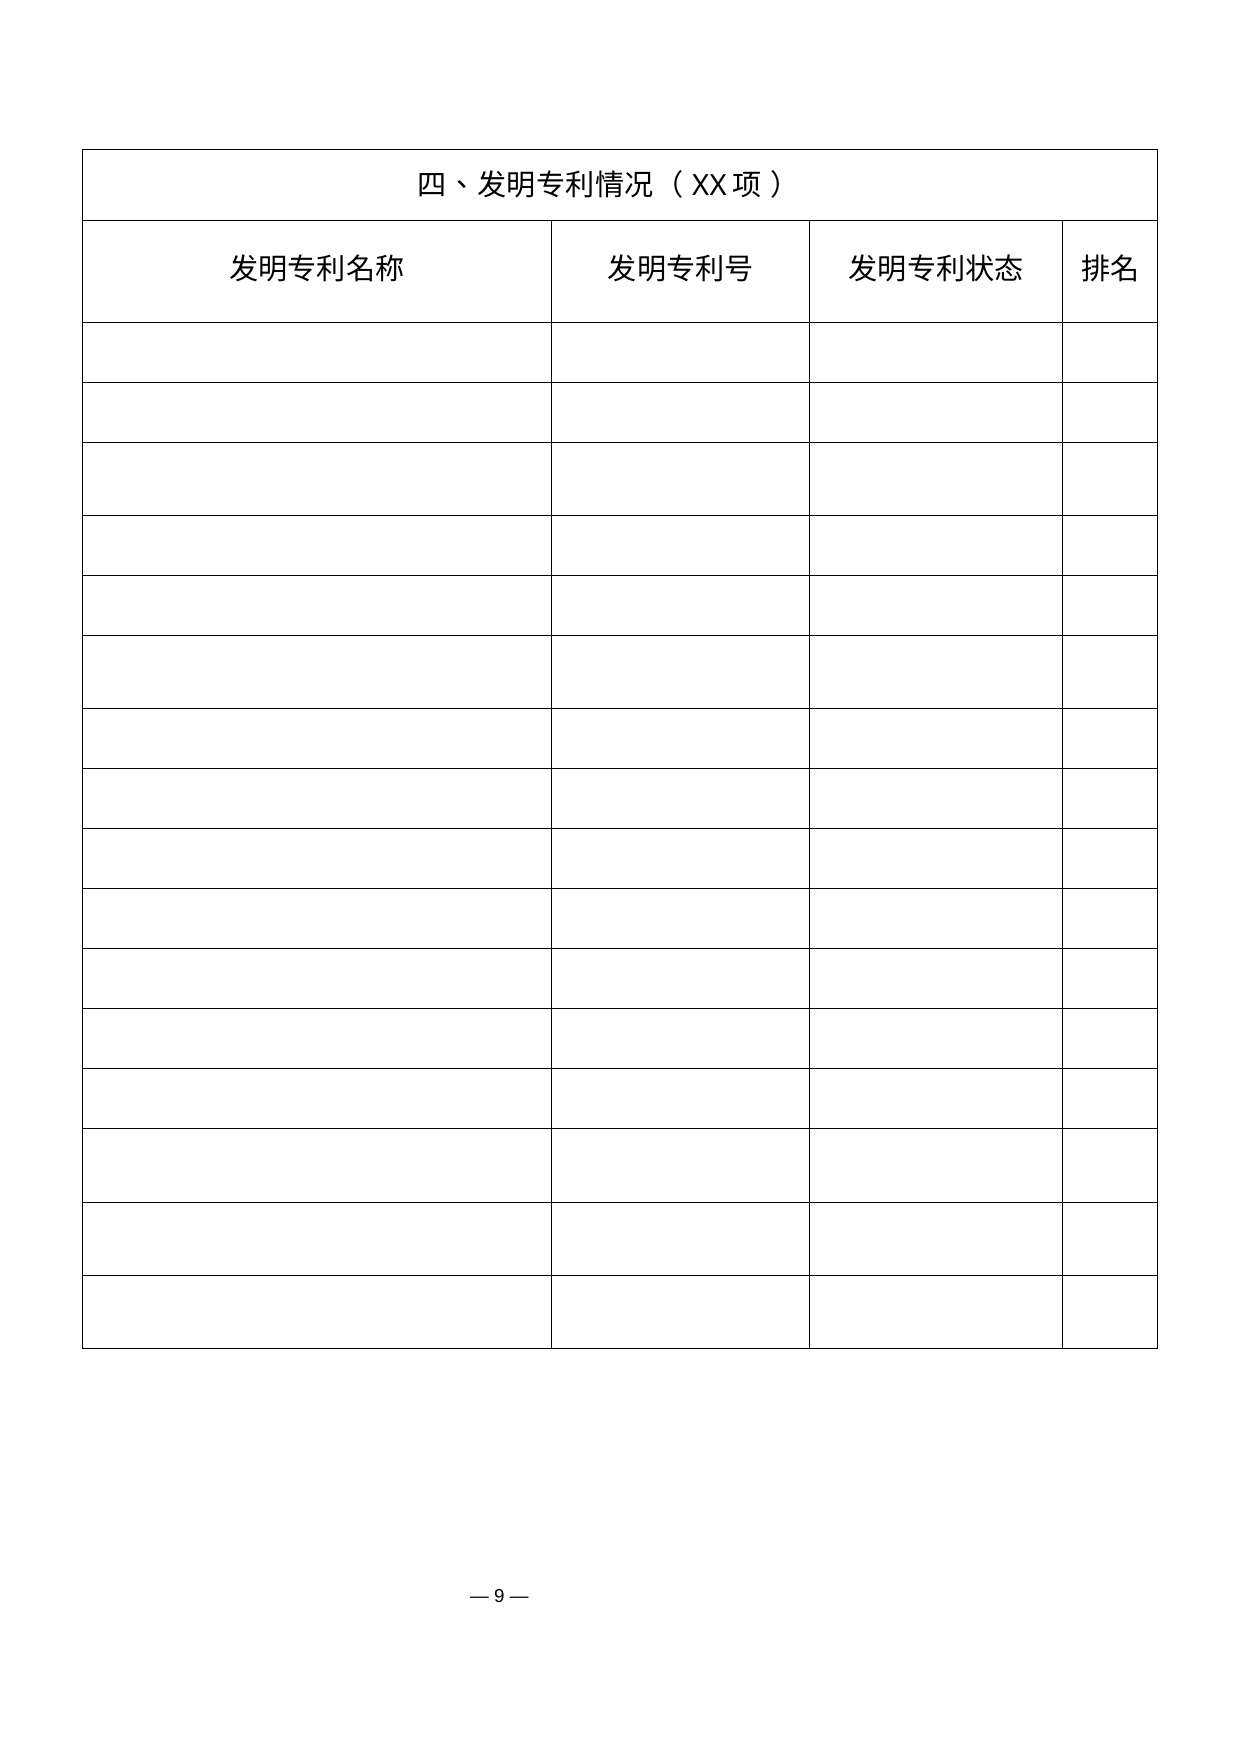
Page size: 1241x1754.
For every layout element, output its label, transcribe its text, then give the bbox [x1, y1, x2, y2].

table_cell [1063, 889, 1157, 948]
table_cell [810, 949, 1062, 1008]
table_cell [810, 1276, 1062, 1348]
table_cell [83, 443, 551, 515]
table_cell [1063, 1069, 1157, 1128]
table_cell [1063, 1129, 1157, 1201]
table_cell [810, 709, 1062, 768]
table_cell [810, 769, 1062, 828]
table_cell [810, 636, 1062, 708]
table_cell [1063, 323, 1157, 382]
table_cell [1063, 576, 1157, 635]
table_cell [83, 769, 551, 828]
table_cell [810, 1203, 1062, 1275]
table_cell [83, 1276, 551, 1348]
table_cell [1063, 636, 1157, 708]
table_cell [83, 636, 551, 708]
table_cell [83, 323, 551, 382]
table_cell [810, 576, 1062, 635]
table_cell [1063, 383, 1157, 442]
table_cell [1063, 949, 1157, 1008]
table_cell [552, 829, 809, 888]
table_cell [83, 1203, 551, 1275]
table_cell [552, 709, 809, 768]
table_cell 发明专利名称 [83, 221, 551, 322]
table_cell [810, 383, 1062, 442]
table_cell [552, 949, 809, 1008]
table_cell [552, 636, 809, 708]
table_cell [552, 383, 809, 442]
table_cell [552, 443, 809, 515]
table_cell [810, 516, 1062, 575]
table_cell [1063, 769, 1157, 828]
table_cell [1063, 1203, 1157, 1275]
table_cell [83, 949, 551, 1008]
table_cell [83, 1009, 551, 1068]
table_cell [552, 516, 809, 575]
table_cell [810, 1009, 1062, 1068]
table_cell [1063, 516, 1157, 575]
table_cell [83, 1129, 551, 1201]
table_cell [552, 1069, 809, 1128]
table_cell [1063, 443, 1157, 515]
table_cell [810, 443, 1062, 515]
table_cell [552, 1129, 809, 1201]
table_cell [1063, 1276, 1157, 1348]
table_cell [552, 1276, 809, 1348]
table_cell [1063, 829, 1157, 888]
table_cell [810, 1069, 1062, 1128]
table_cell [552, 1009, 809, 1068]
table_cell [83, 1069, 551, 1128]
table_cell [83, 889, 551, 948]
table_header 四、发明专利情况（ XX项 ） [83, 150, 1157, 220]
table_cell 发明专利号 [552, 221, 809, 322]
table_cell [810, 889, 1062, 948]
table_cell [810, 323, 1062, 382]
table_cell [83, 576, 551, 635]
table_cell 排名 [1063, 221, 1157, 322]
table_cell [83, 383, 551, 442]
table_cell [810, 829, 1062, 888]
table_cell [552, 889, 809, 948]
table_cell [83, 829, 551, 888]
table_cell [552, 769, 809, 828]
table_cell [552, 323, 809, 382]
table_cell [1063, 709, 1157, 768]
table_cell 发明专利状态 [810, 221, 1062, 322]
table_cell [810, 1129, 1062, 1201]
table_cell [83, 516, 551, 575]
table_cell [1063, 1009, 1157, 1068]
table_cell [552, 576, 809, 635]
table_cell [83, 709, 551, 768]
table_cell [552, 1203, 809, 1275]
